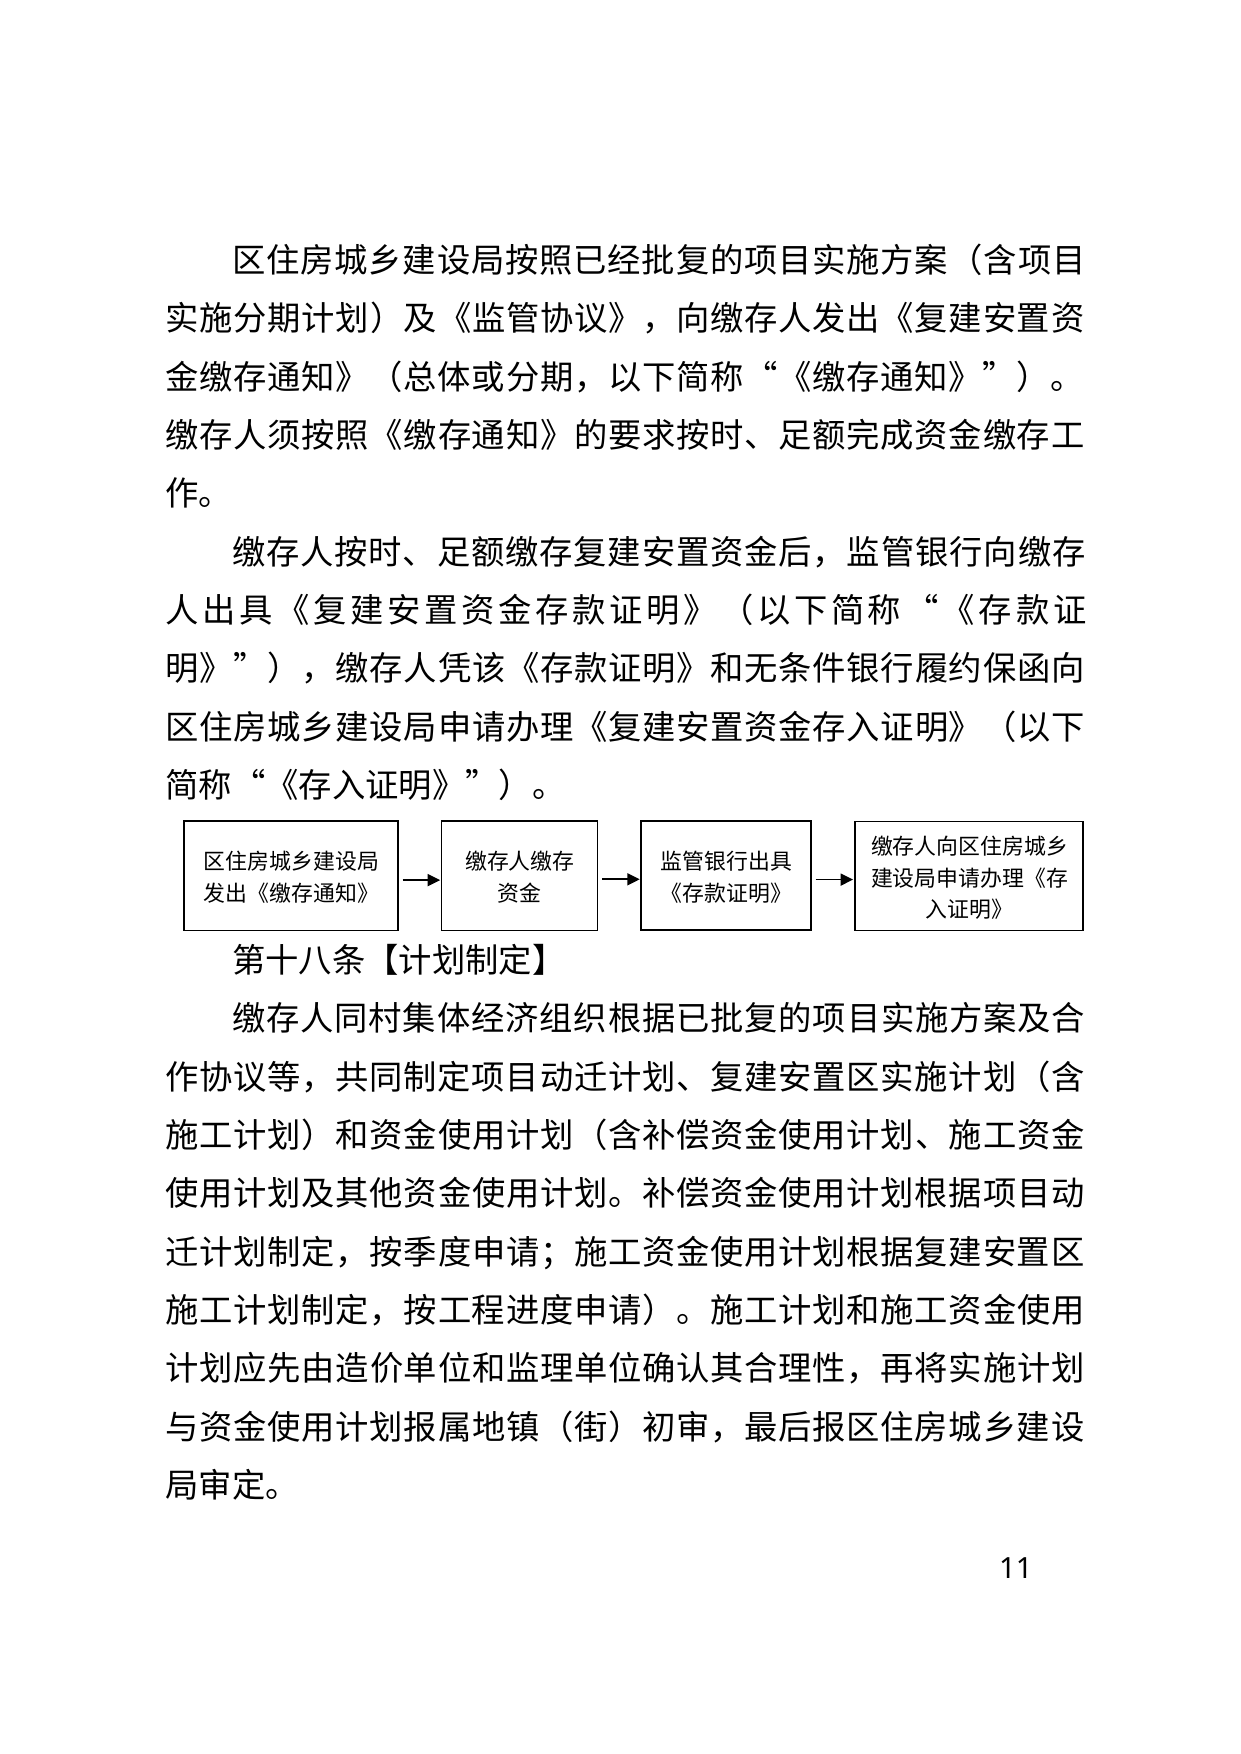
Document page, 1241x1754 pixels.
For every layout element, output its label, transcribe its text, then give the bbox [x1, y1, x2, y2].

text 缴存人按时、足额缴存复建安置资金后，监管银行向缴存人出具《复建安置资金存款证明》（以下简称“《存款证明》”），缴存人凭该《存款证明》和无条件银行履约保函向区住房城乡建设局申请办理《复建安置资金存入证明》（以下简称“《存入证明》”）。 [165, 517, 1087, 809]
subtitle 第十八条【计划制定】 [165, 926, 1087, 984]
text 区住房城乡建设局按照已经批复的项目实施方案（含项目实施分期计划）及《监管协议》，向缴存人发出《复建安置资金缴存通知》（总体或分期，以下简称“《缴存通知》”）。缴存人须按照《缴存通知》的要求按时、足额完成资金缴存工作。 [165, 226, 1087, 517]
text 缴存人同村集体经济组织根据已批复的项目实施方案及合作协议等，共同制定项目动迁计划、复建安置区实施计划（含施工计划）和资金使用计划（含补偿资金使用计划、施工资金使用计划及其他资金使用计划。补偿资金使用计划根据项目动迁计划制定，按季度申请；施工资金使用计划根据复建安置区施工计划制定，按工程进度申请）。施工计划和施工资金使用计划应先由造价单位和监理单位确认其合理性，再将实施计划与资金使用计划报属地镇（街）初审，最后报区住房城乡建设局审定。 [165, 984, 1087, 1509]
